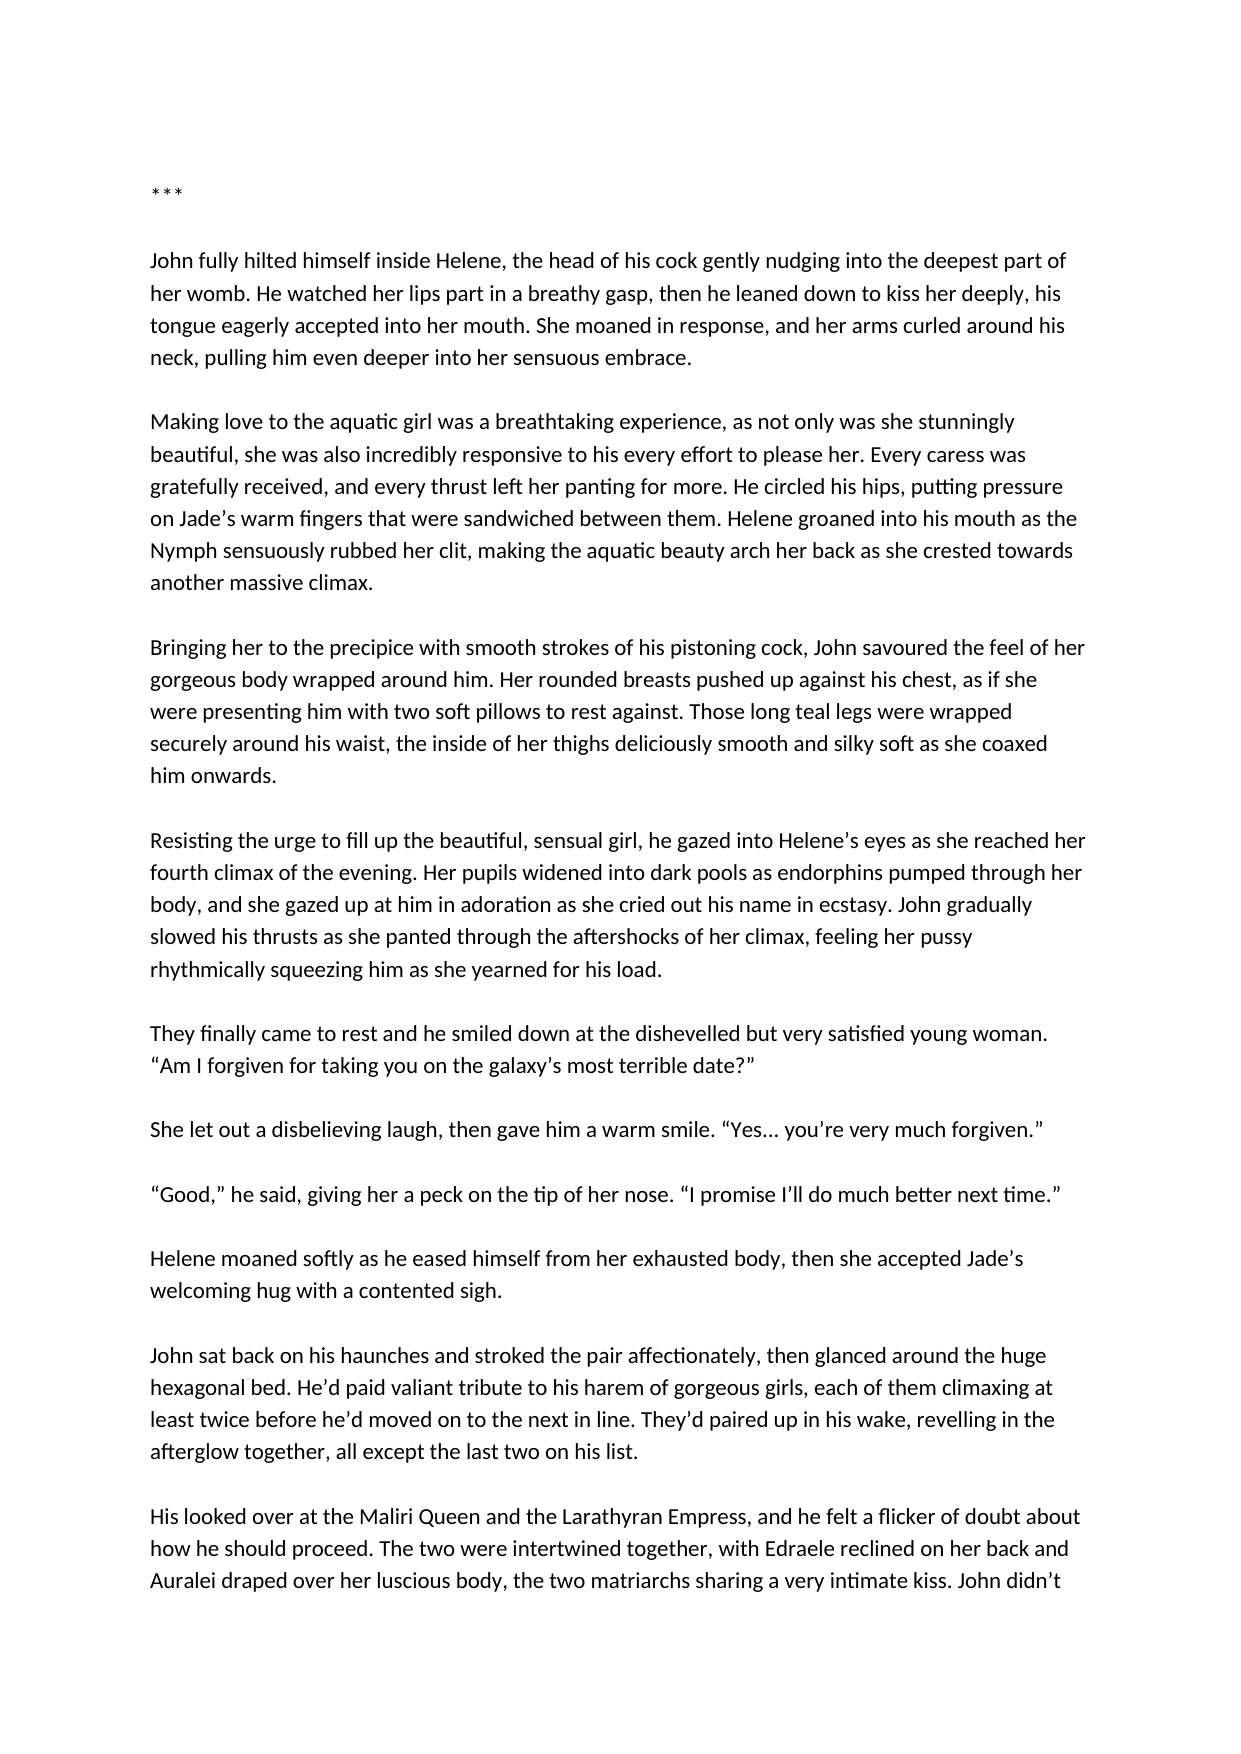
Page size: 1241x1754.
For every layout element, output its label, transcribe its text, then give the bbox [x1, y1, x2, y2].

text Resisting the urge to fill up the beautiful, sensual girl, he gazed into Helene’s eyes as she reached her fourth climax of the evening. Her pupils widened into dark pools as endorphins pumped through her body, and she gazed up at him in adoration as she cried out his name in ecstasy. John gradually slowed his thrusts as she panted through the aftershocks of her climax, feeling her pussy rhythmically squeezing him as she yearned for his load. [150, 826, 1090, 983]
text She let out a disbelieving laugh, then gave him a warm smile. “Yes... you’re very much forgiven.” [150, 1116, 1090, 1144]
text Helene moaned softly as he eased himself from her exhausted body, then she accepted Jade’s welcoming hug with a contented sigh. [150, 1244, 1090, 1304]
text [150, 1502, 1090, 1594]
text John sat back on his haunches and stroked the pair affectionately, then glanced around the huge hexagonal bed. He’d paid valiant tribute to his harem of gorgeous girls, each of them climaxing at least twice before he’d moved on to the next in line. They’d paired up in his wake, revelling in the afterglow together, all except the last two on his list. [150, 1341, 1090, 1466]
text Bringing her to the precipice with smooth strokes of his pistoning cock, John savoured the feel of her gorgeous body wrapped around him. Her rounded breasts pushed up against his chest, as if she were presenting him with two soft pillows to rest against. Those long teal legs were wrapped securely around his waist, the inside of her thighs deliciously smooth and silky soft as she coaxed him onwards. [150, 633, 1090, 789]
text *** [150, 182, 1090, 210]
text They finally came to rest and he smiled down at the dishevelled but very satisfied young woman. “Am I forgiven for taking you on the galaxy’s most terrible date?” [150, 1019, 1090, 1079]
text “Good,” he said, giving her a peck on the tip of her nose. “I promise I’ll do much better next time.” [150, 1180, 1090, 1208]
text Making love to the aquatic girl was a breathtaking experience, as not only was she stunningly beautiful, she was also incredibly responsive to his every effort to please her. Every caress was gratefully received, and every thrust left her panting for more. He circled his hips, putting pressure on Jade’s warm fingers that were sandwiched between them. Helene groaned into his mouth as the Nymph sensuously rubbed her clit, making the aquatic beauty arch her back as she crested towards another massive climax. [150, 407, 1090, 596]
text John fully hilted himself inside Helene, the head of his cock gently nudging into the deepest part of her womb. He watched her lips part in a breathy gasp, then he leaned down to kiss her deeply, his tongue eagerly accepted into her mouth. She moaned in response, and her arms curled around his neck, pulling him even deeper into her sensuous embrace. [150, 247, 1090, 371]
